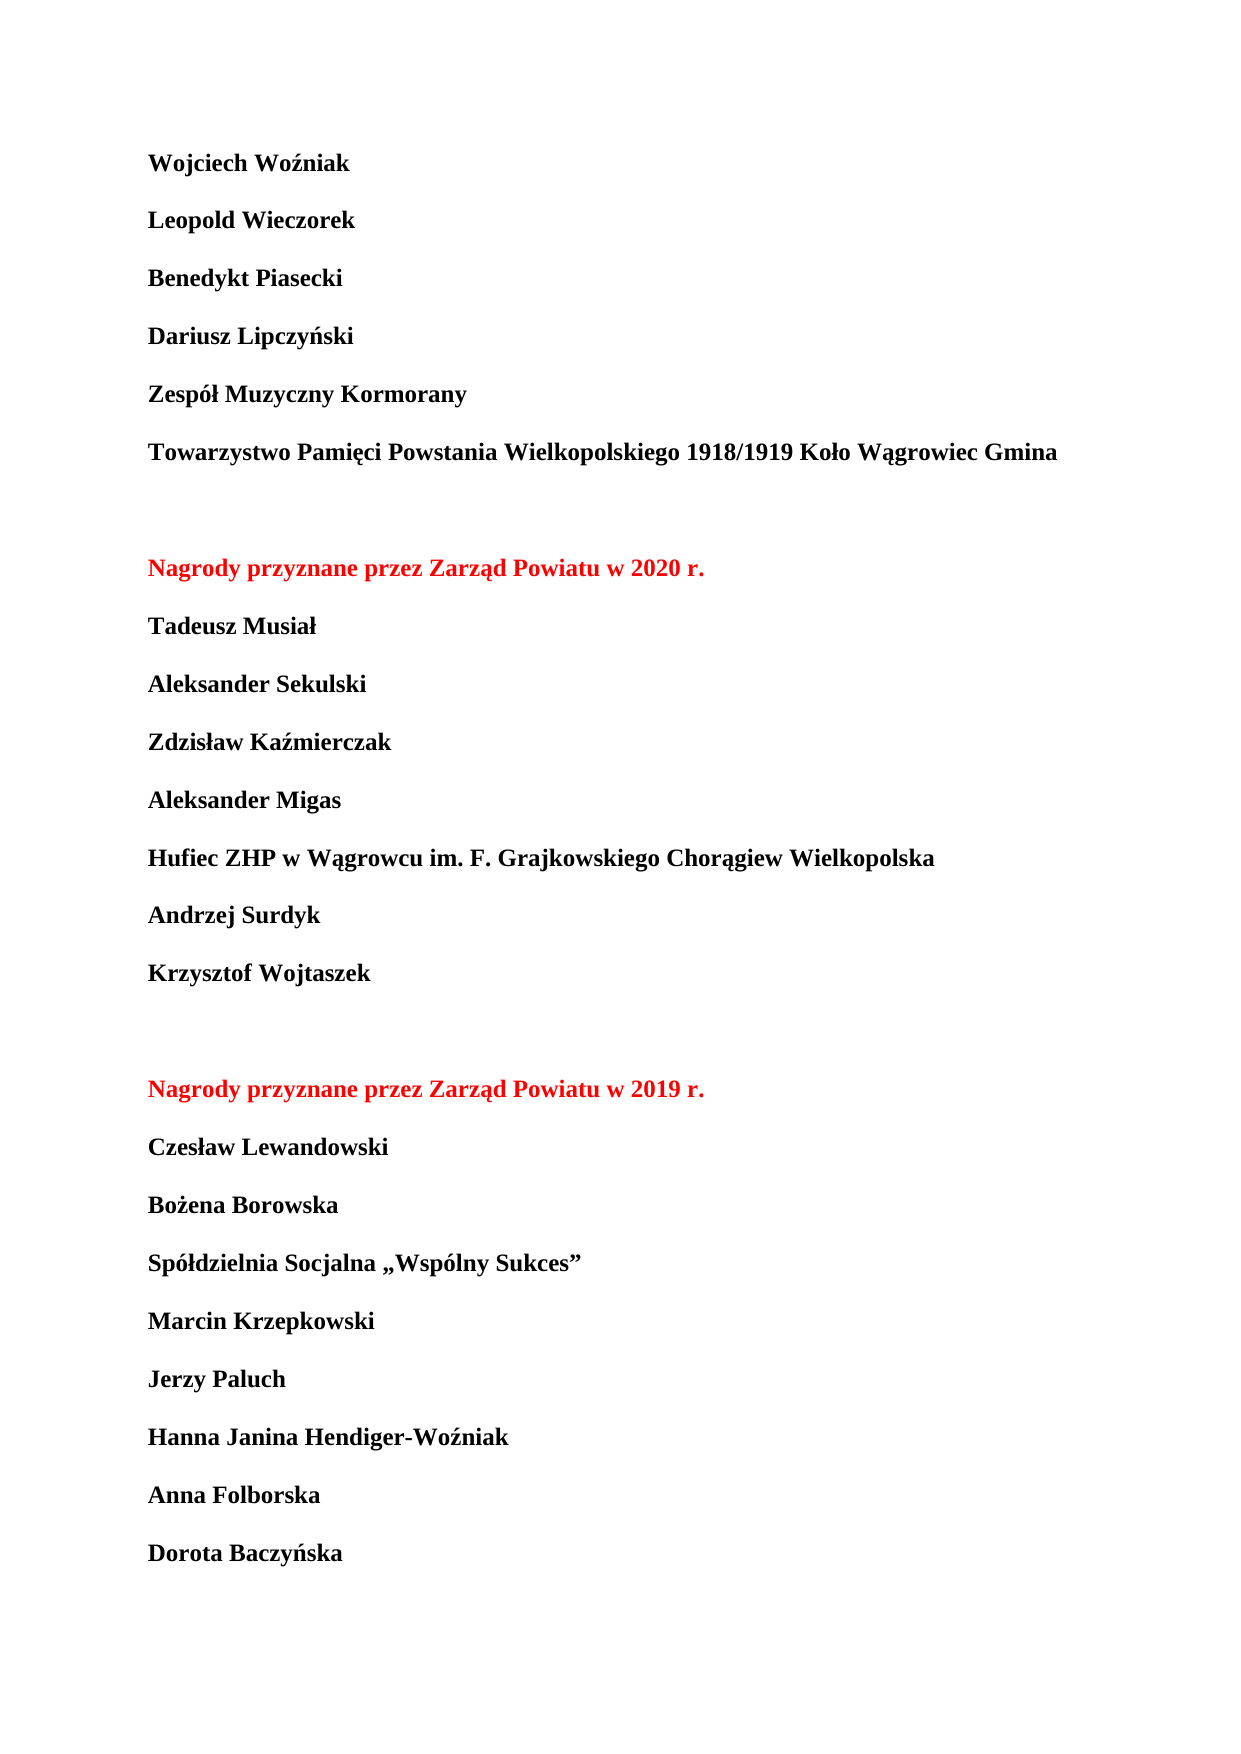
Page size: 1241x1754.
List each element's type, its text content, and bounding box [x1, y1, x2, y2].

text Hanna Janina Hendiger-Woźniak [148, 1422, 1093, 1451]
text Wojciech Woźniak [148, 148, 1093, 176]
text Anna Folborska [148, 1480, 1093, 1508]
text Krzysztof Wojtaszek [148, 958, 1093, 987]
text Andrzej Surdyk [148, 901, 1093, 929]
text Nagrody przyznane przez Zarząd Powiatu w 2019 r. [148, 1074, 1093, 1103]
text Tadeusz Musiał [148, 611, 1093, 640]
text Spółdzielnia Socjalna „Wspólny Sukces” [148, 1248, 1093, 1277]
text Zdzisław Kaźmierczak [148, 727, 1093, 756]
text Towarzystwo Pamięci Powstania Wielkopolskiego 1918/1919 Koło Wągrowiec Gmina [148, 437, 1093, 466]
text Hufiec ZHP w Wągrowcu im. F. Grajkowskiego Chorągiew Wielkopolska [148, 843, 1093, 871]
text Aleksander Sekulski [148, 669, 1093, 698]
text Benedykt Piasecki [148, 263, 1093, 292]
text Zespół Muzyczny Kormorany [148, 379, 1093, 408]
text Marcin Krzepkowski [148, 1306, 1093, 1335]
text Dariusz Lipczyński [148, 321, 1093, 350]
text Nagrody przyznane przez Zarząd Powiatu w 2020 r. [148, 553, 1093, 582]
text Leopold Wieczorek [148, 206, 1093, 234]
text Czesław Lewandowski [148, 1132, 1093, 1161]
text Bożena Borowska [148, 1190, 1093, 1219]
text Aleksander Migas [148, 785, 1093, 813]
text Dorota Baczyńska [148, 1538, 1093, 1566]
text Jerzy Paluch [148, 1364, 1093, 1393]
